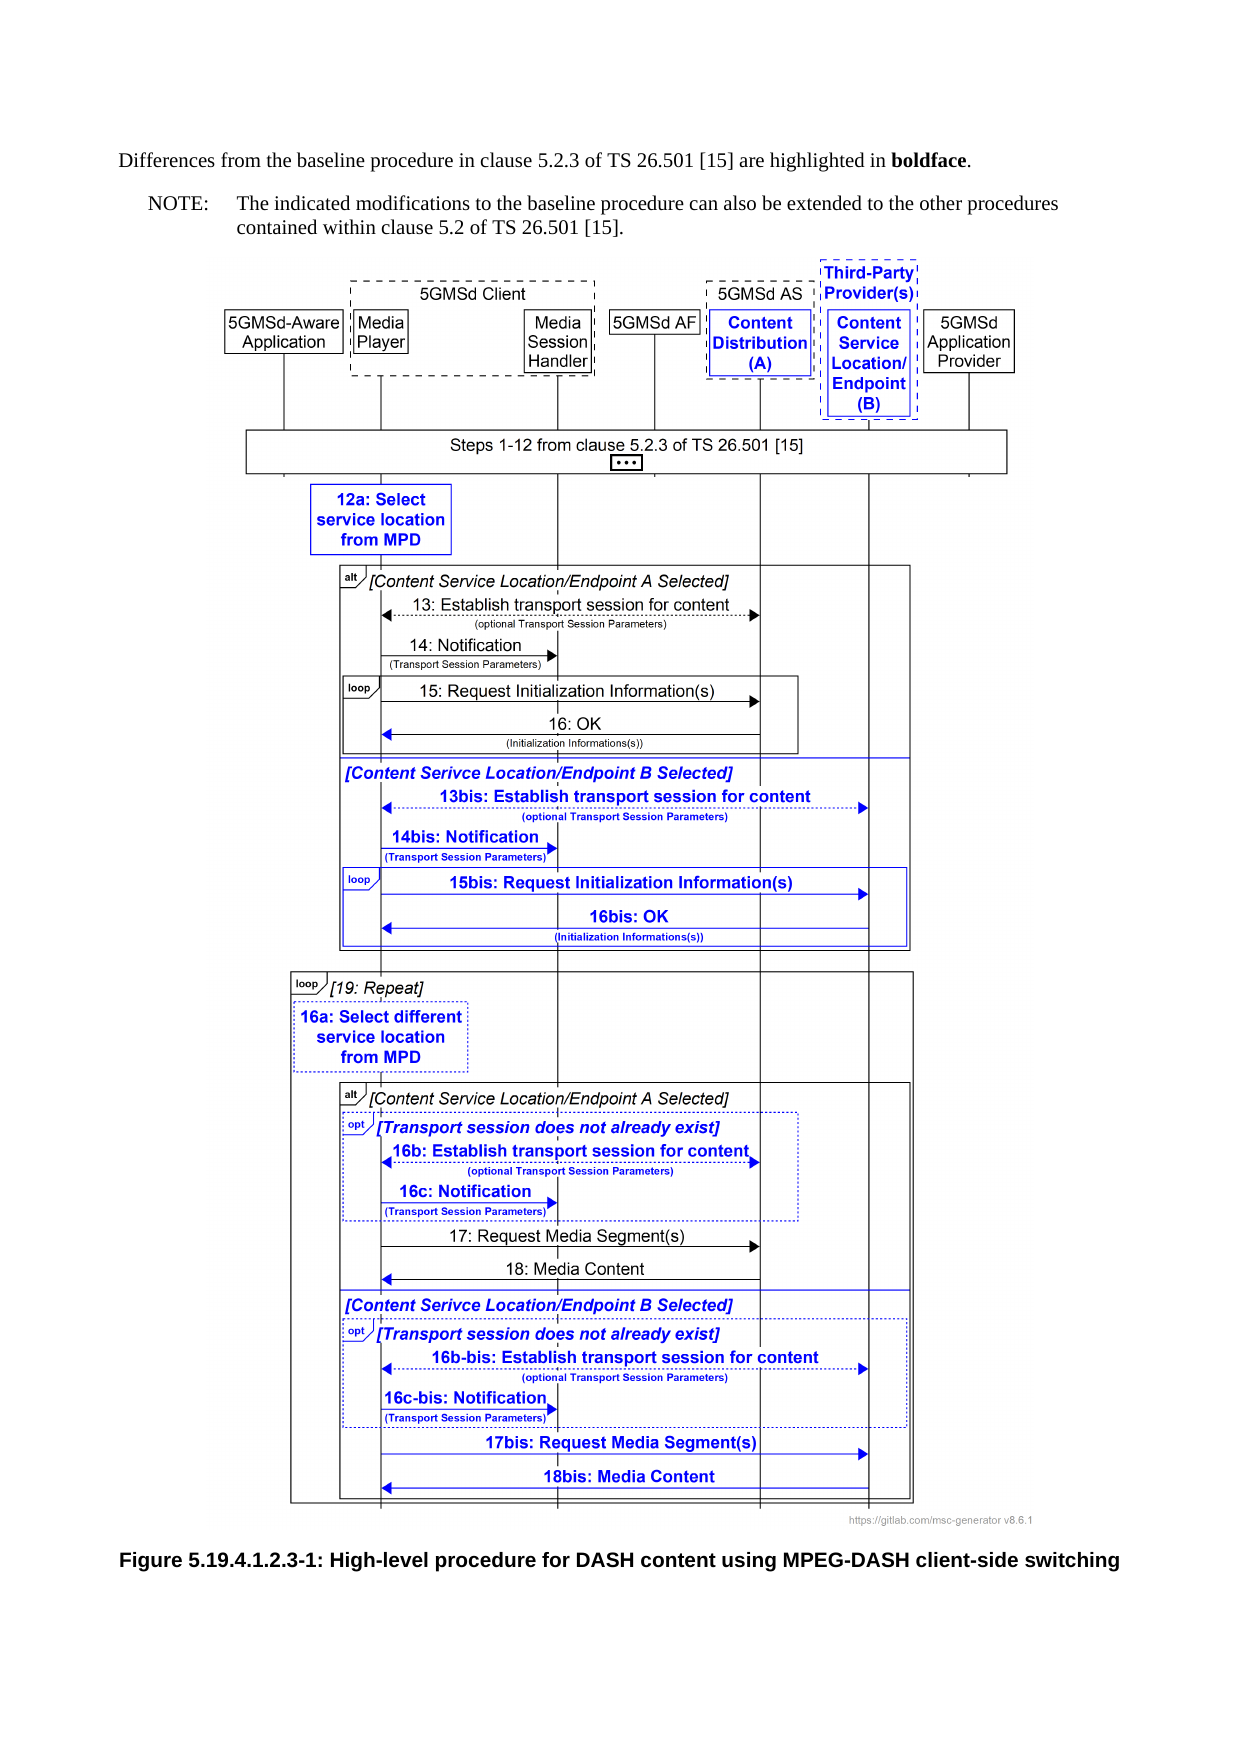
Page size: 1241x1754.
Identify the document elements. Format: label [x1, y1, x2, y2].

picture [206, 257, 1035, 1530]
